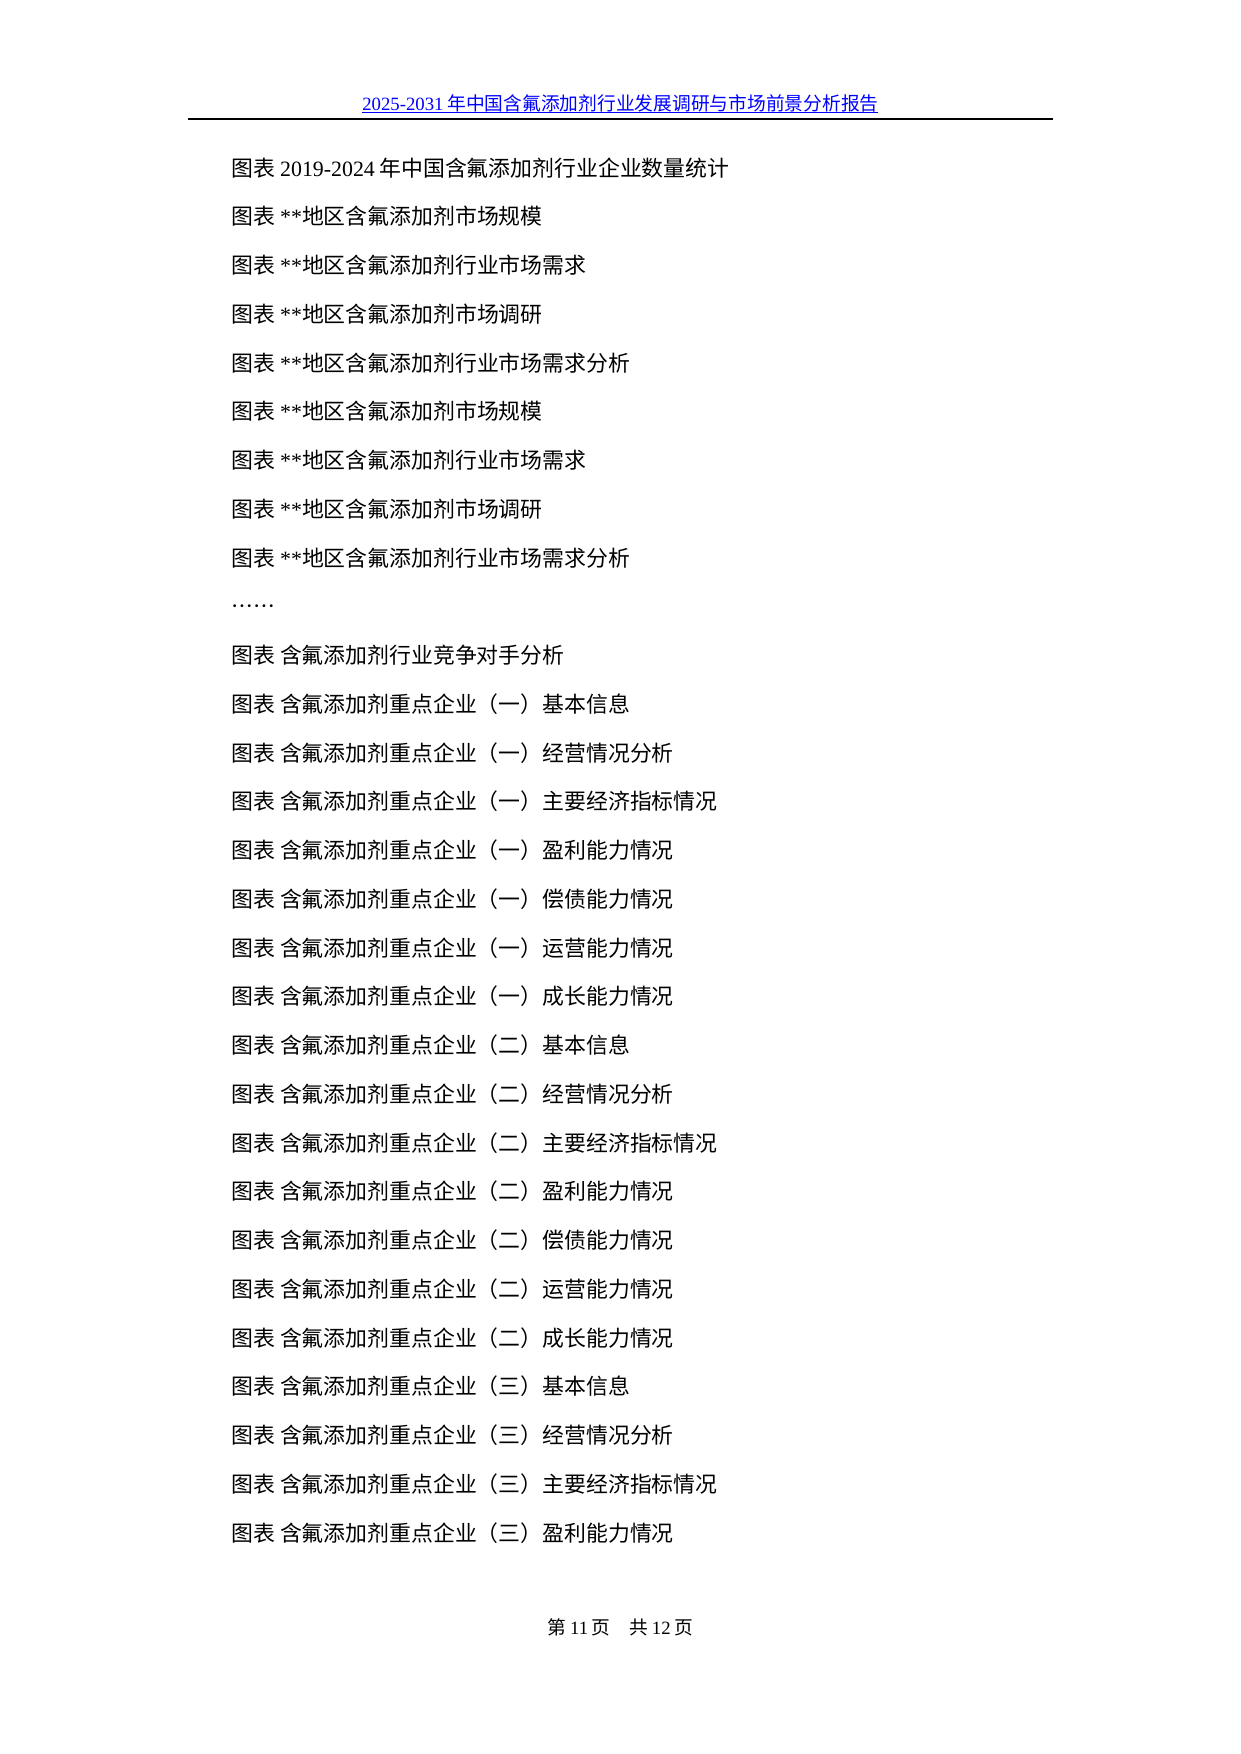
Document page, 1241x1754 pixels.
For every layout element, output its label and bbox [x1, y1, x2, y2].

text [187, 150, 1053, 1548]
